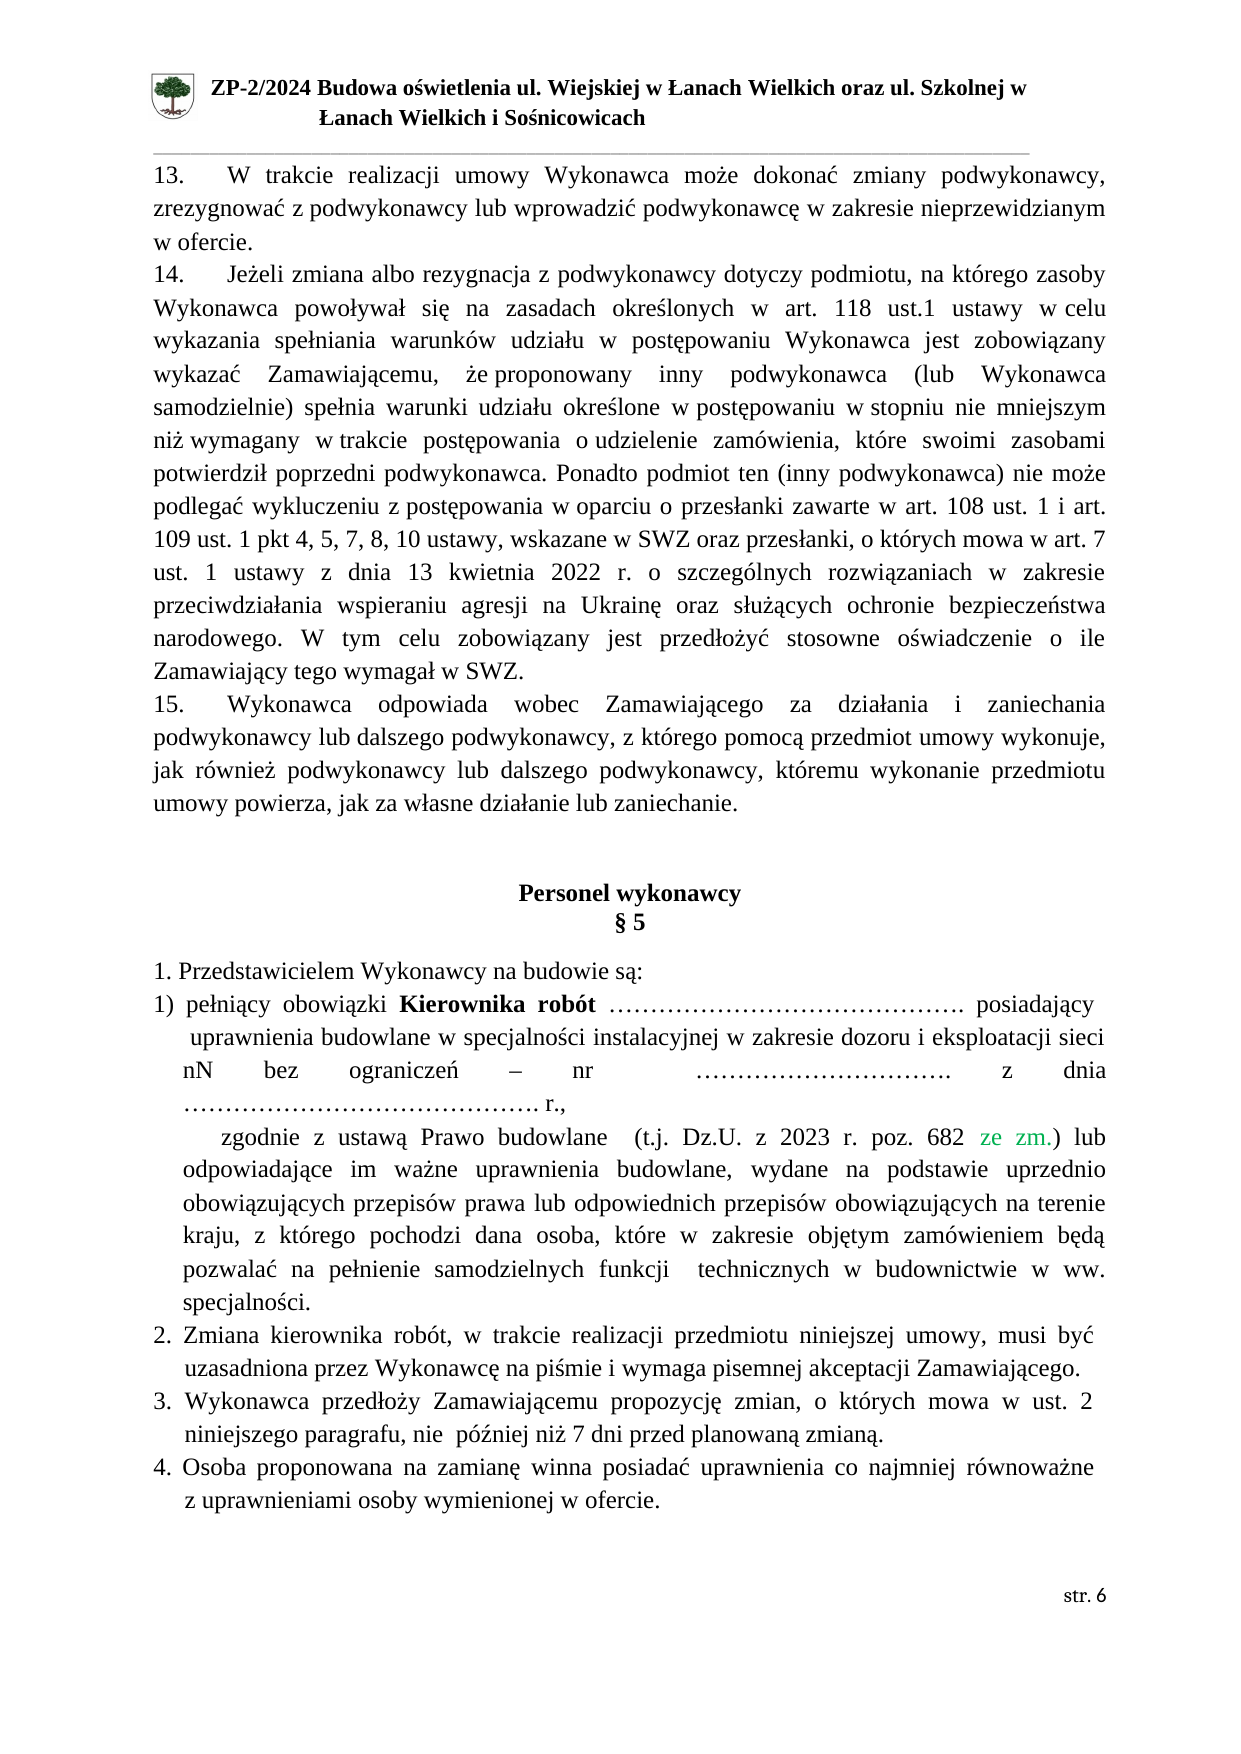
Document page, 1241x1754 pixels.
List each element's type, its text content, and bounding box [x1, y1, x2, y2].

text 3. Wykonawca przedłoży Zamawiającemu propozycję zmian, o których mowa w ust. 2 niniejszego paragrafu, nie później niż 7 dni przed planowaną zmianą. [153, 1386, 1106, 1447]
list Wykonawca odpowiada wobec Zamawiającego za działania i zaniechania podwykonawcy lub dalszego podwykonawcy, z którego pomocą przedmiot umowy wykonuje, jak również podwykonawcy lub dalszego podwykonawcy, któremu wykonanie przedmiotu umowy powierza, jak za własne działanie lub zaniechanie. [153, 689, 1106, 817]
list W trakcie realizacji umowy Wykonawca może dokonać zmiany podwykonawcy, zrezygnować z podwykonawcy lub wprowadzić podwykonawcę w zakresie nieprzewidzianym w ofercie. [153, 161, 1106, 255]
text 4. Osoba proponowana na zamianę winna posiadać uprawnienia co najmniej równoważne z uprawnieniami osoby wymienionej w ofercie. [153, 1452, 1106, 1513]
picture [148, 70, 198, 121]
text Personel wykonawcy [153, 878, 1106, 907]
text 2. Zmiana kierownika robót, w trakcie realizacji przedmiotu niniejszej umowy, musi być uzasadniona przez Wykonawcę na piśmie i wymaga pisemnej akceptacji Zamawiającego. [153, 1320, 1106, 1381]
list Jeżeli zmiana albo rezygnacja z podwykonawcy dotyczy podmiotu, na którego zasoby Wykonawca powoływał się na zasadach określonych w art. 118 ust.1 ustawy w celu wykazania spełniania warunków udziału w postępowaniu Wykonawca jest zobowiązany wykazać Zamawiającemu, że proponowany inny podwykonawca (lub Wykonawca samodzielnie) spełnia warunki udziału określone w postępowaniu w stopniu nie mniejszym niż wymagany w trakcie postępowania o udzielenie zamówienia, które swoimi zasobami potwierdził poprzedni podwykonawca. Ponadto podmiot ten (inny podwykonawca) nie może podlegać wykluczeniu z postępowania w oparciu o przesłanki zawarte w art. 108 ust. 1 i art. 109 ust. 1 pkt 4, 5, 7, 8, 10 ustawy, wskazane w SWZ oraz przesłanki, o których mowa w art. 7 ust. 1 ustawy z dnia 13 kwietnia 2022 r. o szczególnych rozwiązaniach w zakresie przeciwdziałania wspieraniu agresji na Ukrainę oraz służących ochronie bezpieczeństwa narodowego. W tym celu zobowiązany jest przedłożyć stosowne oświadczenie o ile Zamawiający tego wymagał w SWZ. [153, 259, 1106, 684]
text § 5 [153, 907, 1106, 936]
text zgodnie z ustawą Prawo budowlane (t.j. Dz.U. z 2023 r. poz. 682 ze zm.) lub odpowiadające im ważne uprawnienia budowlane, wydane na podstawie uprzednio obowiązujących przepisów prawa lub odpowiednich przepisów obowiązujących na terenie kraju, z którego pochodzi dana osoba, które w zakresie objętym zamówieniem będą pozwalać na pełnienie samodzielnych funkcji technicznych w budownictwie w ww. specjalności. [153, 1122, 1106, 1315]
text 1) pełniący obowiązki Kierownika robót ……………………………………. posiadający uprawnienia budowlane w specjalności instalacyjnej w zakresie dozoru i eksploatacji sieci nN bez ograniczeń – nr …………………………. z dnia ……………………………………. r., [153, 989, 1106, 1117]
text 1. Przedstawicielem Wykonawcy na budowie są: [153, 956, 1106, 985]
